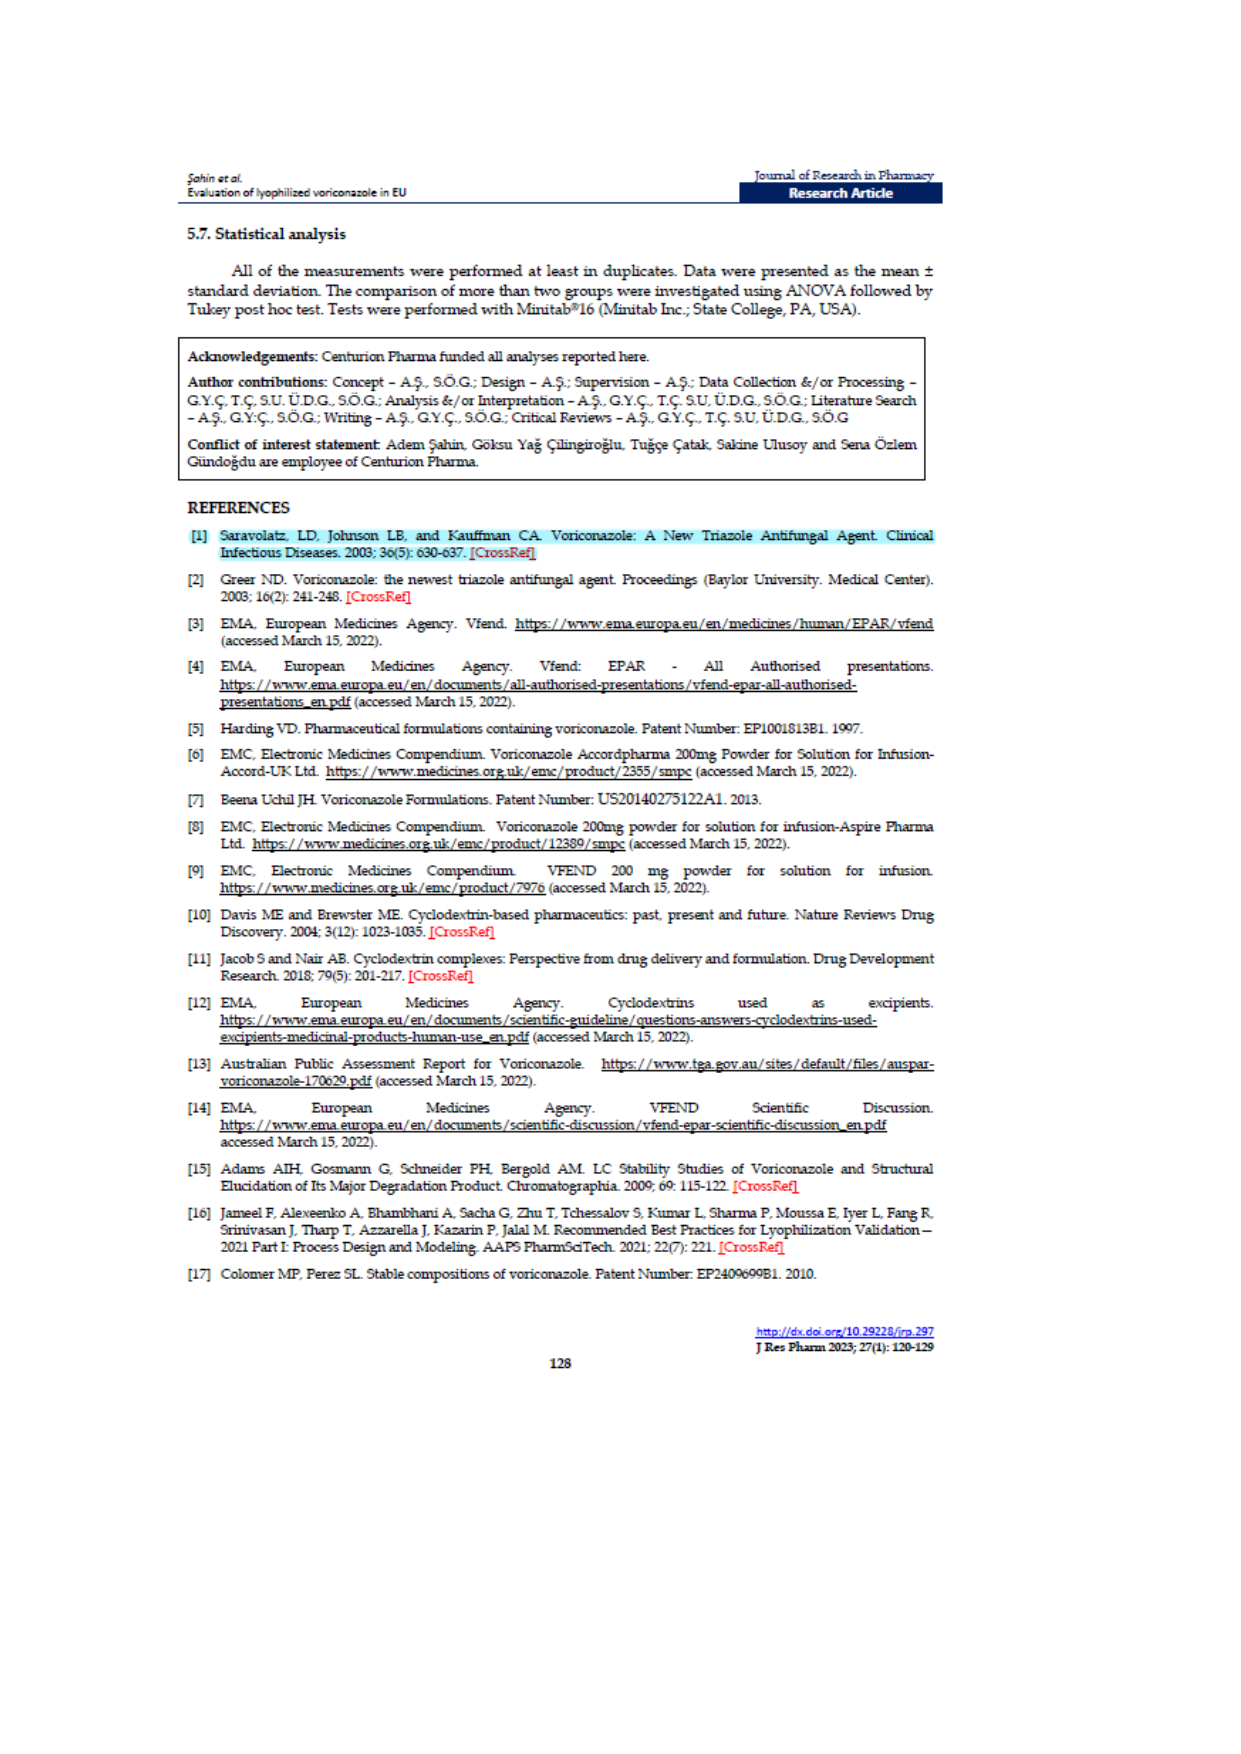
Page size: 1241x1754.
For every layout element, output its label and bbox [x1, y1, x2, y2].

picture [147, 147, 994, 1394]
